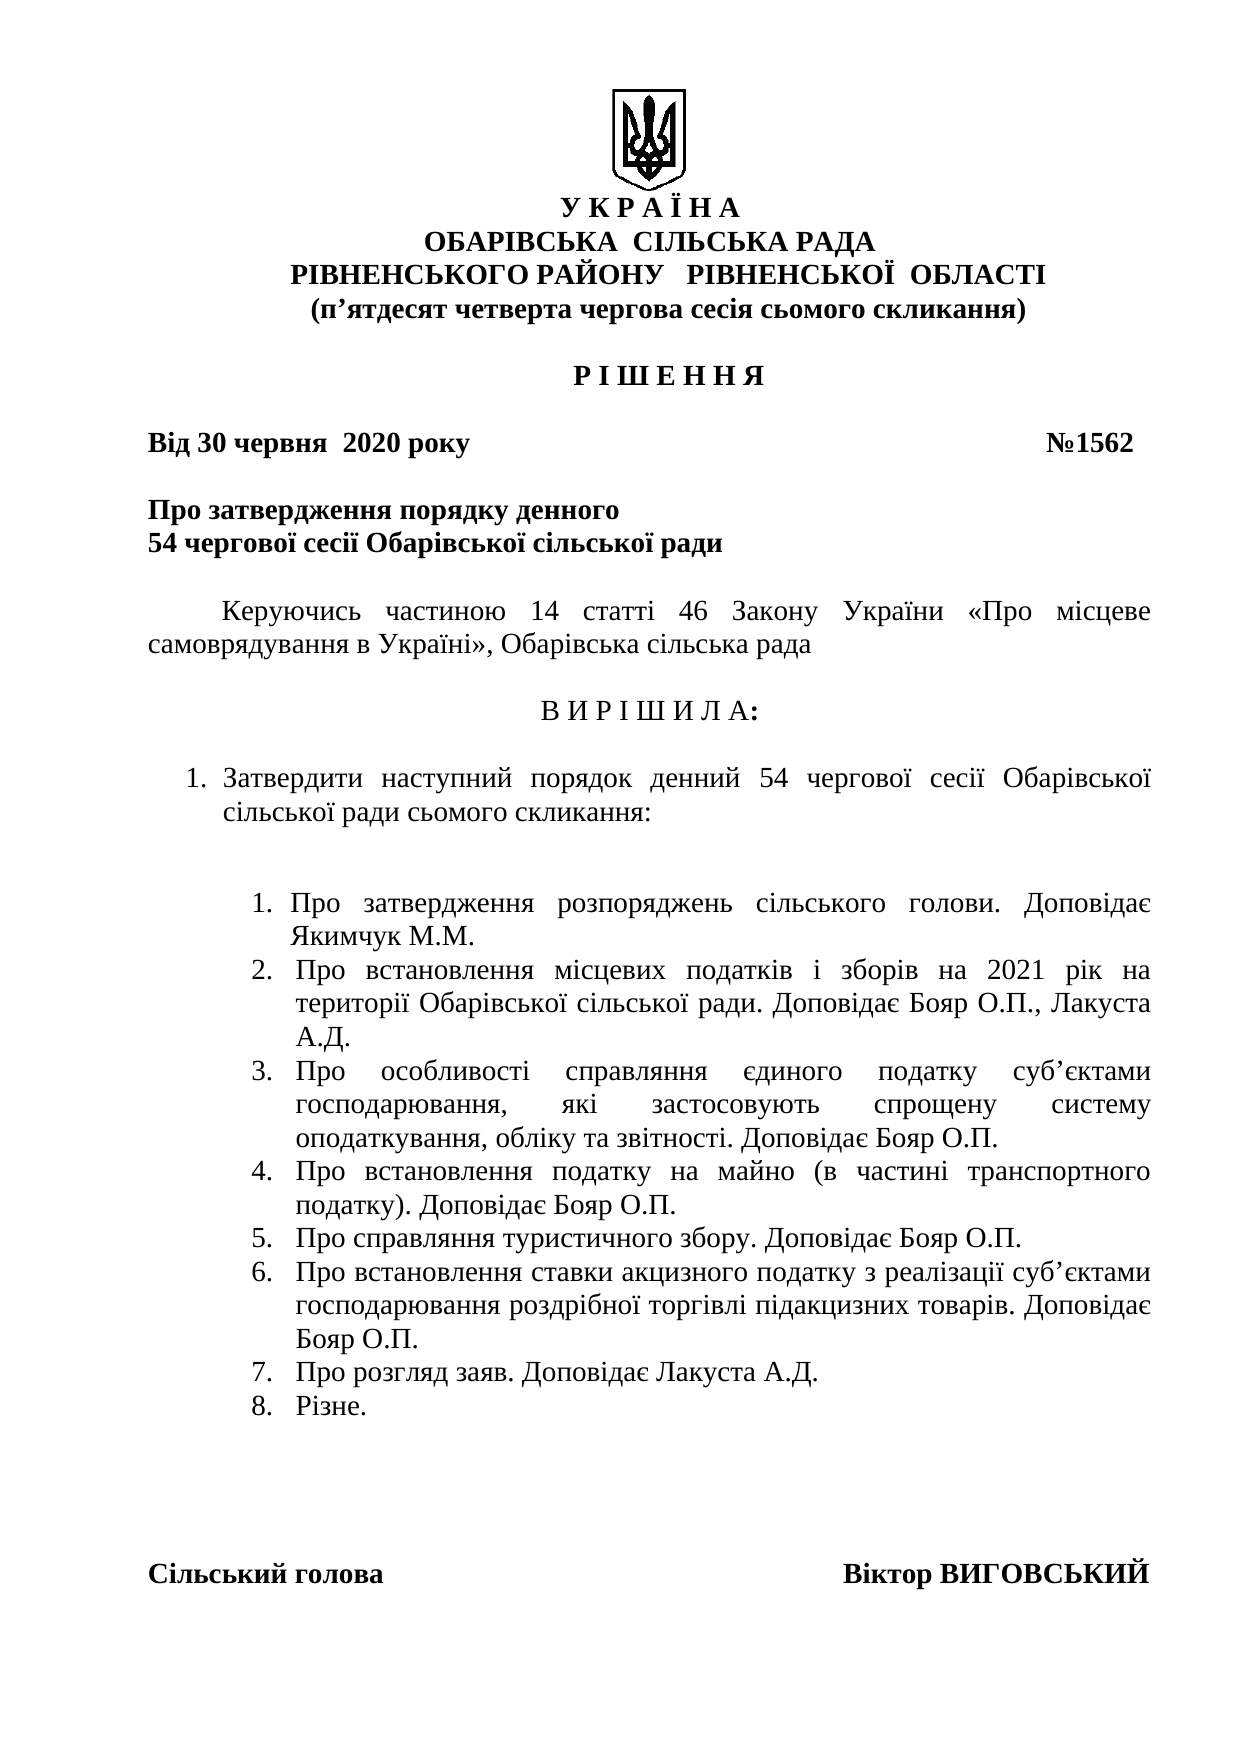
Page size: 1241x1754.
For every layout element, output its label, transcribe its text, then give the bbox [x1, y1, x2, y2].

text ОБАРІВСЬКА СІЛЬСЬКА РАДА [148, 224, 1152, 257]
text Про затвердження порядку денного [148, 492, 1152, 526]
list Про встановлення ставки акцизного податку з реалізації суб’єктами господарювання роздрібної торгівлі підакцизних товарів. Доповідає Бояр О.П. [251, 1254, 1152, 1354]
text РІВНЕНСЬКОГО РАЙОНУ РІВНЕНСЬКОЇ ОБЛАСТІ [185, 257, 1152, 291]
text (п’ятдесят четверта чергова сесія сьомого скликання) [185, 291, 1152, 324]
list Про встановлення місцевих податків і зборів на 2021 рік на території Обарівської сільської ради. Доповідає Бояр О.П., Лакуста А.Д. [251, 952, 1152, 1053]
text Сільський голова Віктор ВИГОВСЬКИЙ [148, 1556, 1152, 1589]
list Про встановлення податку на майно (в частині транспортного податку). Доповідає Бояр О.П. [251, 1153, 1152, 1220]
picture [612, 88, 688, 191]
list Про особливості справляння єдиного податку суб’єктами господарювання, які застосовують спрощену систему оподаткування, обліку та звітності. Доповідає Бояр О.П. [251, 1053, 1152, 1153]
text 54 чергової сесії Обарівської сільської ради [148, 526, 1152, 559]
list Про справляння туристичного збору. Доповідає Бояр О.П. [251, 1220, 1152, 1254]
list Затвердити наступний порядок денний 54 чергової сесії Обарівської сільської ради сьомого скликання: [185, 760, 1152, 827]
text Р І Ш Е Н Н Я [185, 358, 1152, 391]
text У К Р А Ї Н А [148, 190, 1152, 224]
text В И Р І Ш И Л А: [148, 693, 1152, 727]
text Керуючись частиною 14 статті 46 Закону України «Про місцеве самоврядування в Україні», Обарівська сільська рада [148, 593, 1152, 660]
list Різне. [251, 1388, 1152, 1422]
text Від 30 червня 2020 року №1562 [148, 425, 1152, 458]
list Про розгляд заяв. Доповідає Лакуста А.Д. [251, 1354, 1152, 1388]
list Про затвердження розпоряджень сільського голови. Доповідає Якимчук М.М. [251, 885, 1152, 952]
